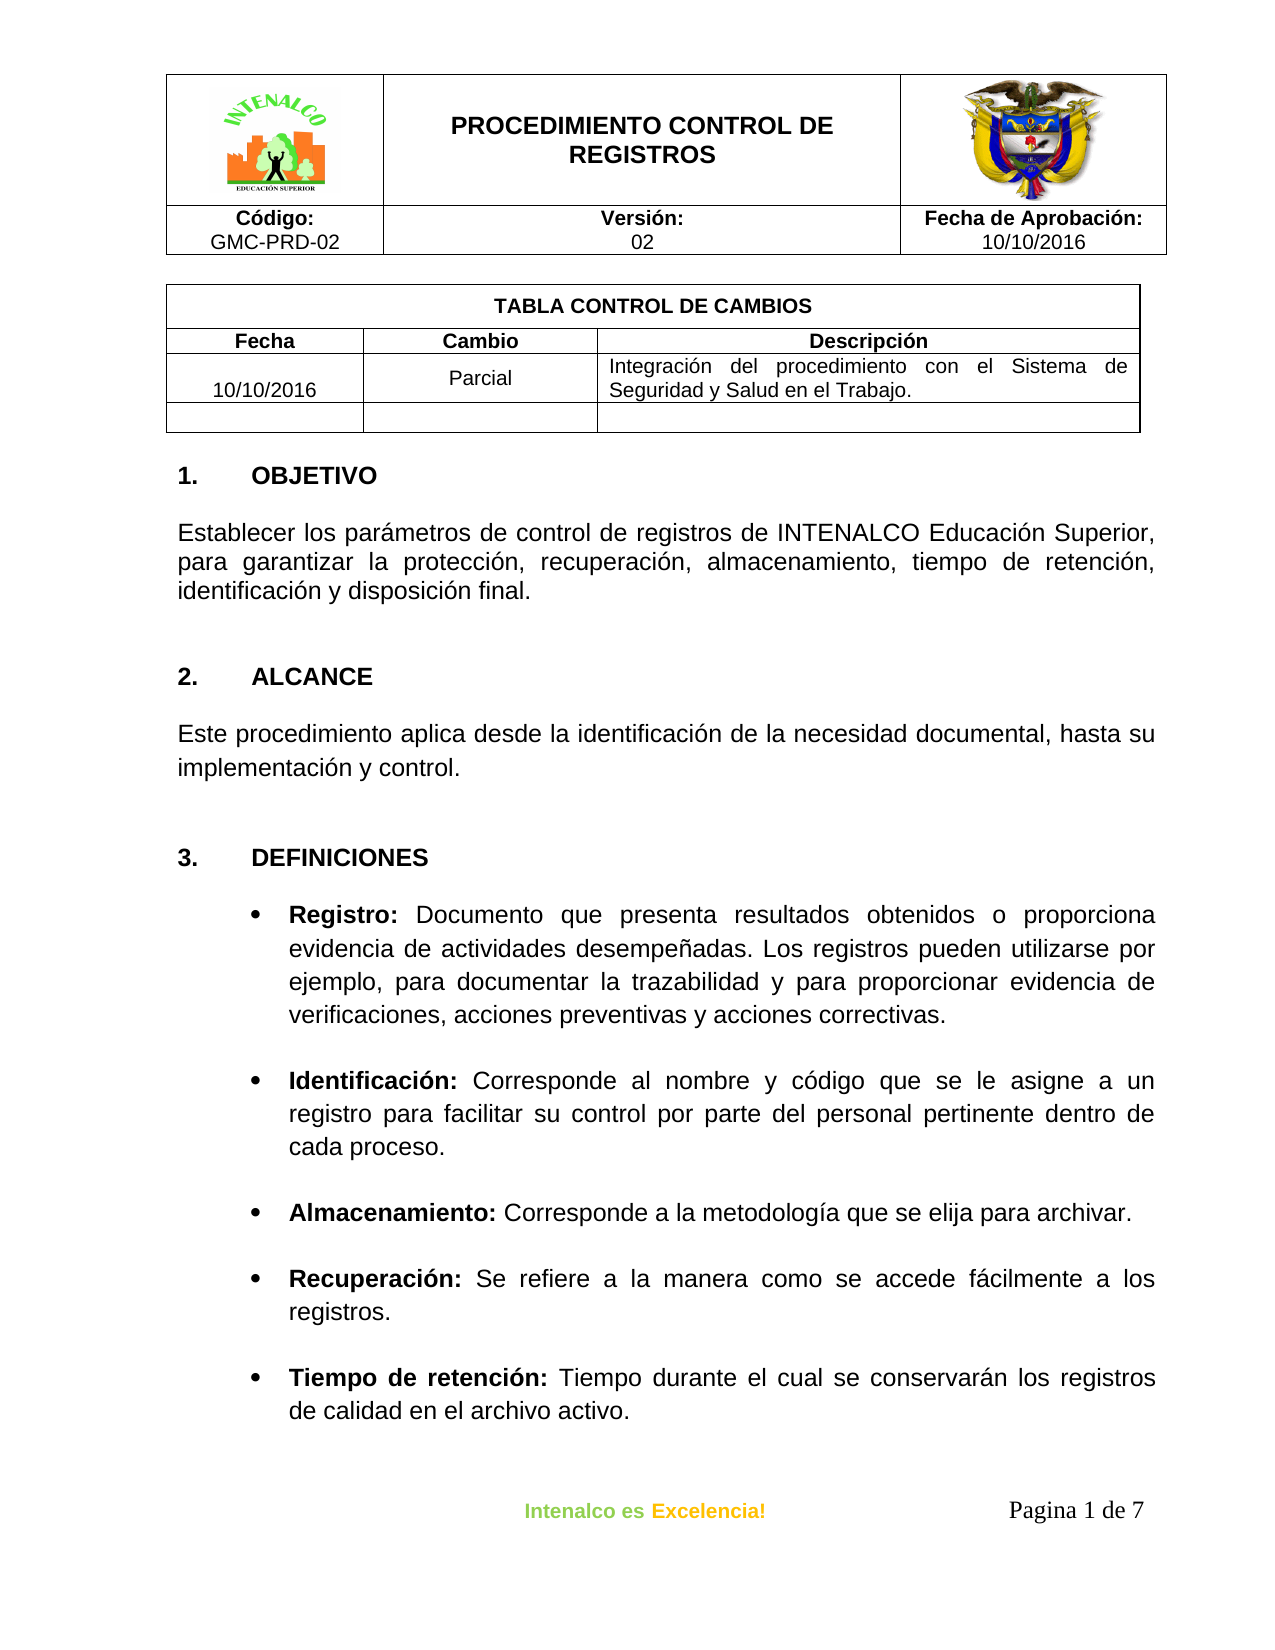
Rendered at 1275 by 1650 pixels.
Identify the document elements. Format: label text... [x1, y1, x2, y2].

table_cell 10/10/2016 [167, 354, 363, 402]
list Tiempo de retención: Tiempo durante el cual se conservarán los registros de calidad en el archivo activo. [251, 1363, 1157, 1425]
list Este procedimiento aplica desde la identificación de la necesidad documental, hasta su implementación y control. [177, 719, 1157, 781]
list Registro: Documento que presenta resultados obtenidos o proporciona evidencia de actividades desempeñadas. Los registros pueden utilizarse por ejemplo, para documentar la trazabilidad y para proporcionar evidencia de verificaciones, acciones preventivas y acciones correctivas. [251, 901, 1157, 1028]
table_cell Cambio [364, 329, 597, 353]
table_cell Integración del procedimiento con el Sistema de Seguridad y Salud en el Trabajo. [598, 354, 1139, 402]
list Almacenamiento: Corresponde a la metodología que se elija para archivar. [251, 1198, 1157, 1227]
picture [208, 87, 342, 193]
list Establecer los parámetros de control de registros de INTENALCO Educación Superior, para garantizar la protección, recuperación, almacenamiento, tiempo de retención, identificación y disposición final. [177, 518, 1157, 604]
list Identificación: Corresponde al nombre y código que se le asigne a un registro para facilitar su control por parte del personal pertinente dentro de cada proceso. [251, 1066, 1157, 1161]
list OBJETIVO [177, 461, 1157, 489]
list Recuperación: Se refiere a la manera como se accede fácilmente a los registros. [251, 1264, 1157, 1326]
table_cell [364, 403, 597, 432]
list ALCANCE [177, 662, 1157, 691]
list DEFINICIONES [177, 843, 1157, 872]
picture [958, 78, 1109, 201]
table_cell Fecha [167, 329, 363, 353]
table_cell Descripción [598, 329, 1139, 353]
table_cell [167, 403, 363, 432]
table_cell Parcial [364, 354, 597, 402]
table_cell [598, 403, 1139, 432]
table_header TABLA CONTROL DE CAMBIOS [167, 285, 1139, 328]
